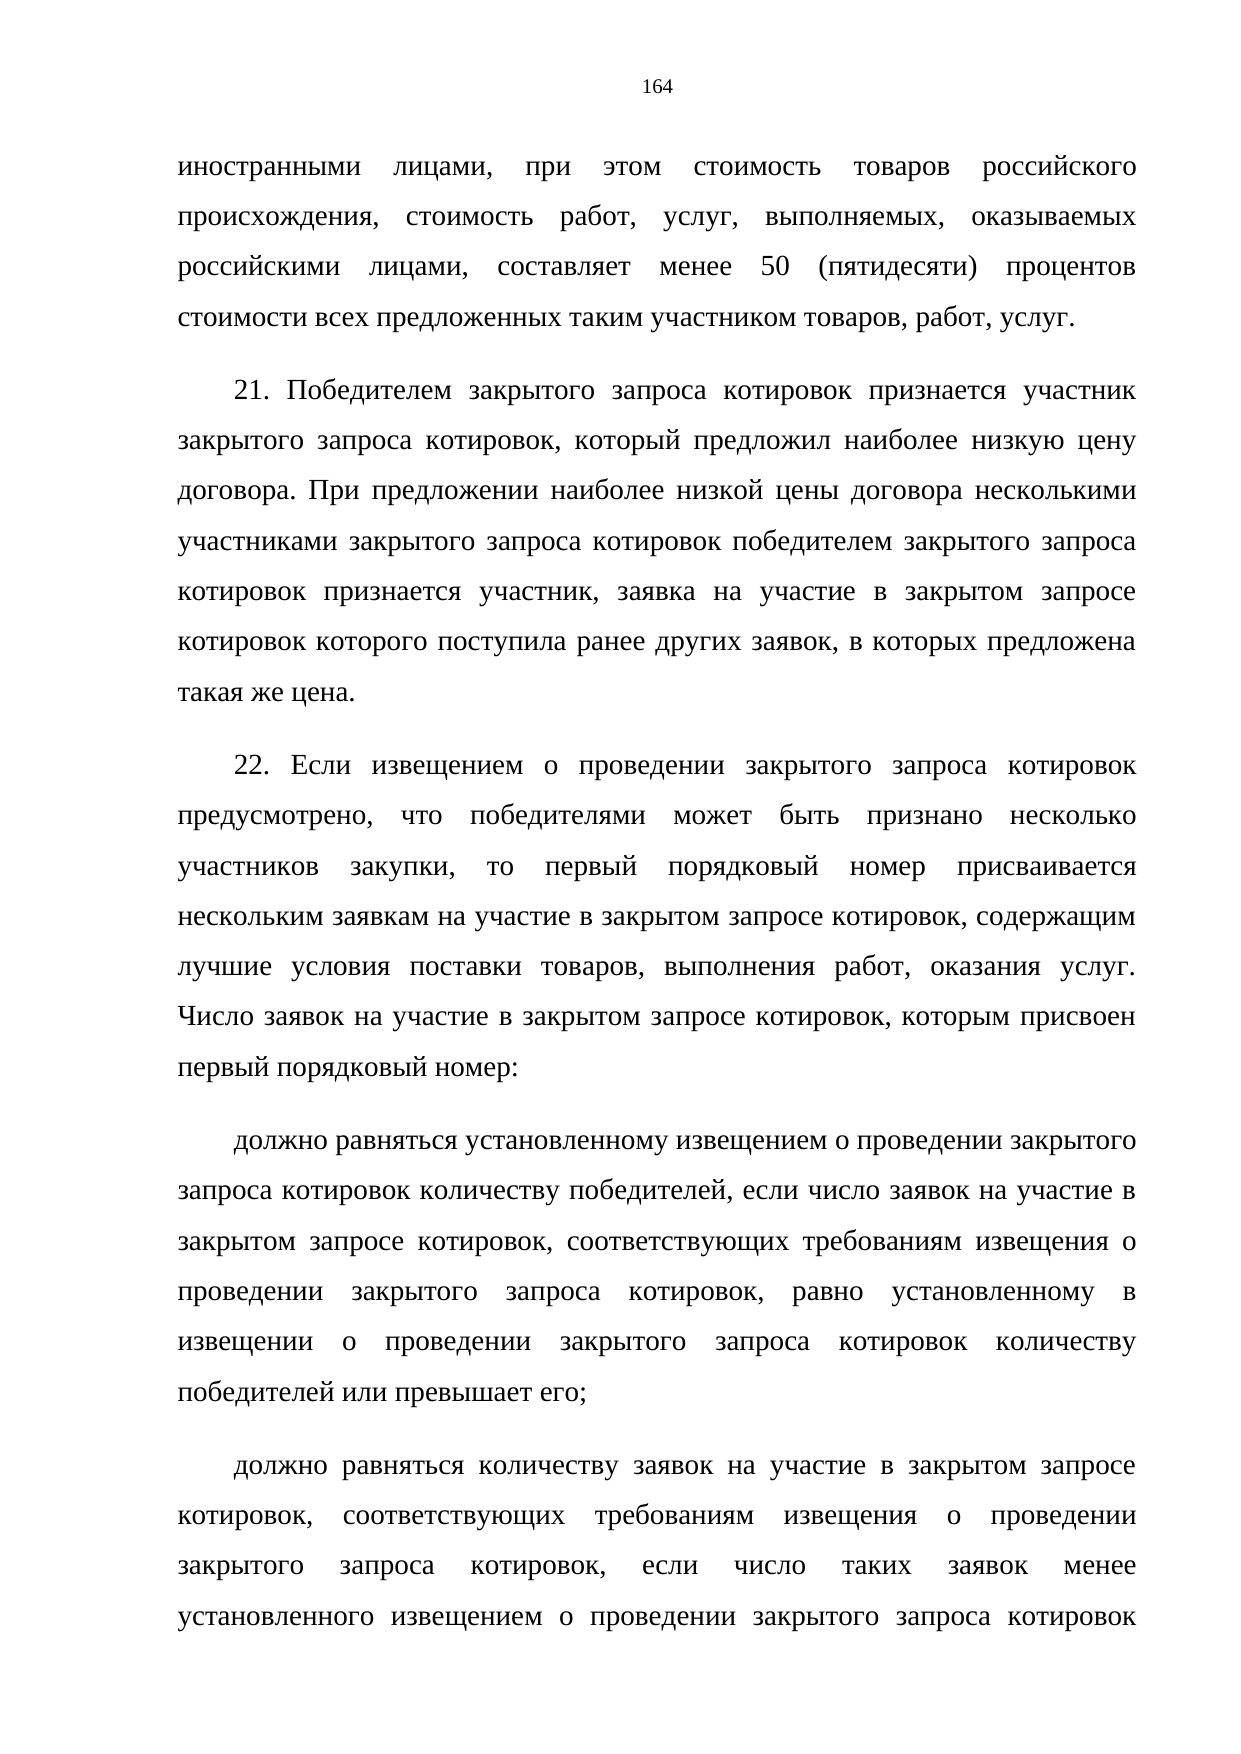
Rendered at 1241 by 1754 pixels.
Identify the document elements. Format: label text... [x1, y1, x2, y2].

text 22. Если извещением о проведении закрытого запроса котировок предусмотрено, что победителями может быть признано несколько участников закупки, то первый порядковый номер присваивается нескольким заявкам на участие в закрытом запросе котировок, содержащим лучшие условия поставки товаров, выполнения работ, оказания услуг. Число заявок на участие в закрытом запросе котировок, которым присвоен первый порядковый номер: [177, 747, 1137, 1082]
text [177, 1447, 1137, 1631]
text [177, 148, 1137, 332]
text 21. Победителем закрытого запроса котировок признается участник закрытого запроса котировок, который предложил наиболее низкую цену договора. При предложении наиболее низкой цены договора несколькими участниками закрытого запроса котировок победителем закрытого запроса котировок признается участник, заявка на участие в закрытом запросе котировок которого поступила ранее других заявок, в которых предложена такая же цена. [177, 372, 1137, 707]
text должно равняться установленному извещением о проведении закрытого запроса котировок количеству победителей, если число заявок на участие в закрытом запросе котировок, соответствующих требованиям извещения о проведении закрытого запроса котировок, равно установленному в извещении о проведении закрытого запроса котировок количеству победителей или превышает его; [177, 1122, 1137, 1407]
